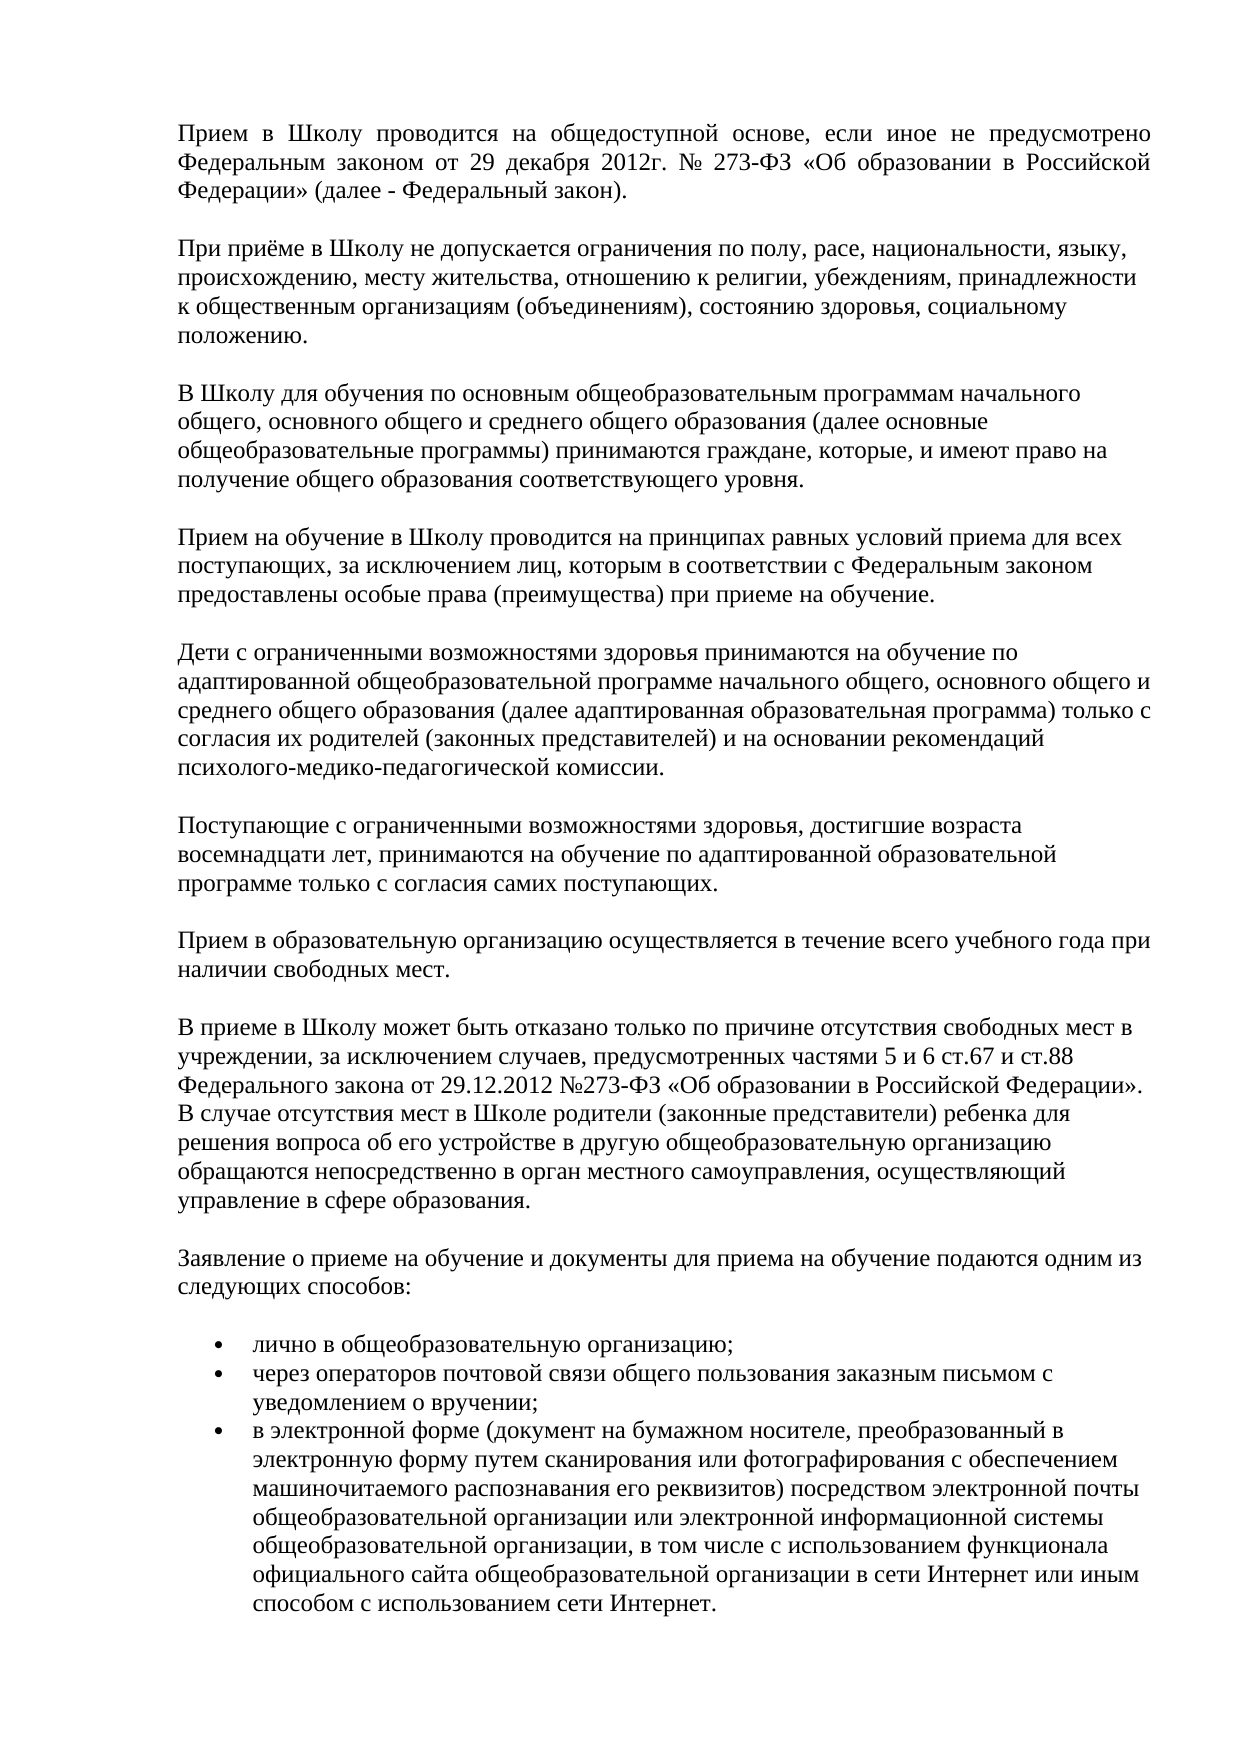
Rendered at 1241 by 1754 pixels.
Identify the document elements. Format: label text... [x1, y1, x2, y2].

list лично в общеобразовательную организацию; [215, 1329, 1152, 1358]
list в электронной форме (документ на бумажном носителе, преобразованный в электронную форму путем сканирования или фотографирования с обеспечением машиночитаемого распознавания его реквизитов) посредством электронной почты общеобразовательной организации или электронной информационной системы общеобразовательной организации, в том числе с использованием функционала официального сайта общеобразовательной организации в сети Интернет или иным способом с использованием сети Интернет. [215, 1416, 1152, 1617]
list через операторов почтовой связи общего пользования заказным письмом с уведомлением о вручении; [215, 1358, 1152, 1416]
text Дети с ограниченными возможностями здоровья принимаются на обучение по адаптированной общеобразовательной программе начального общего, основного общего и среднего общего образования (далее адаптированная образовательная программа) только с согласия их родителей (законных представителей) и на основании рекомендаций психолого-медико-педагогической комиссии. [177, 637, 1152, 781]
text При приёме в Школу не допускается ограничения по полу, расе, национальности, языку, происхождению, месту жительства, отношению к религии, убеждениям, принадлежности к общественным организациям (объединениям), состоянию здоровья, социальному положению. [177, 233, 1152, 348]
text Прием в образовательную организацию осуществляется в течение всего учебного года при наличии свободных мест. [177, 926, 1152, 983]
text Прием в Школу проводится на общедоступной основе, если иное не предусмотрено Федеральным законом от 29 декабря 2012г. № 273-ФЗ «Об образовании в Российской Федерации» (далее - Федеральный закон). [177, 118, 1152, 204]
text В Школу для обучения по основным общеобразовательным программам начального общего, основного общего и среднего общего образования (далее основные общеобразовательные программы) принимаются граждане, которые, и имеют право на получение общего образования соответствующего уровня. [177, 378, 1152, 493]
text Заявление о приеме на обучение и документы для приема на обучение подаются одним из следующих способов: [177, 1243, 1152, 1300]
text Поступающие с ограниченными возможностями здоровья, достигшие возраста восемнадцати лет, принимаются на обучение по адаптированной образовательной программе только с согласия самих поступающих. [177, 810, 1152, 896]
text В приеме в Школу может быть отказано только по причине отсутствия свободных мест в учреждении, за исключением случаев, предусмотренных частями 5 и 6 ст.67 и ст.88 Федерального закона от 29.12.2012 №273-ФЗ «Об образовании в Российской Федерации». В случае отсутствия мест в Школе родители (законные представители) ребенка для решения вопроса об его устройстве в другую общеобразовательную организацию обращаются непосредственно в орган местного самоуправления, осуществляющий управление в сфере образования. [177, 1012, 1152, 1213]
text Прием на обучение в Школу проводится на принципах равных условий приема для всех поступающих, за исключением лиц, которым в соответствии с Федеральным законом предоставлены особые права (преимущества) при приеме на обучение. [177, 522, 1152, 608]
